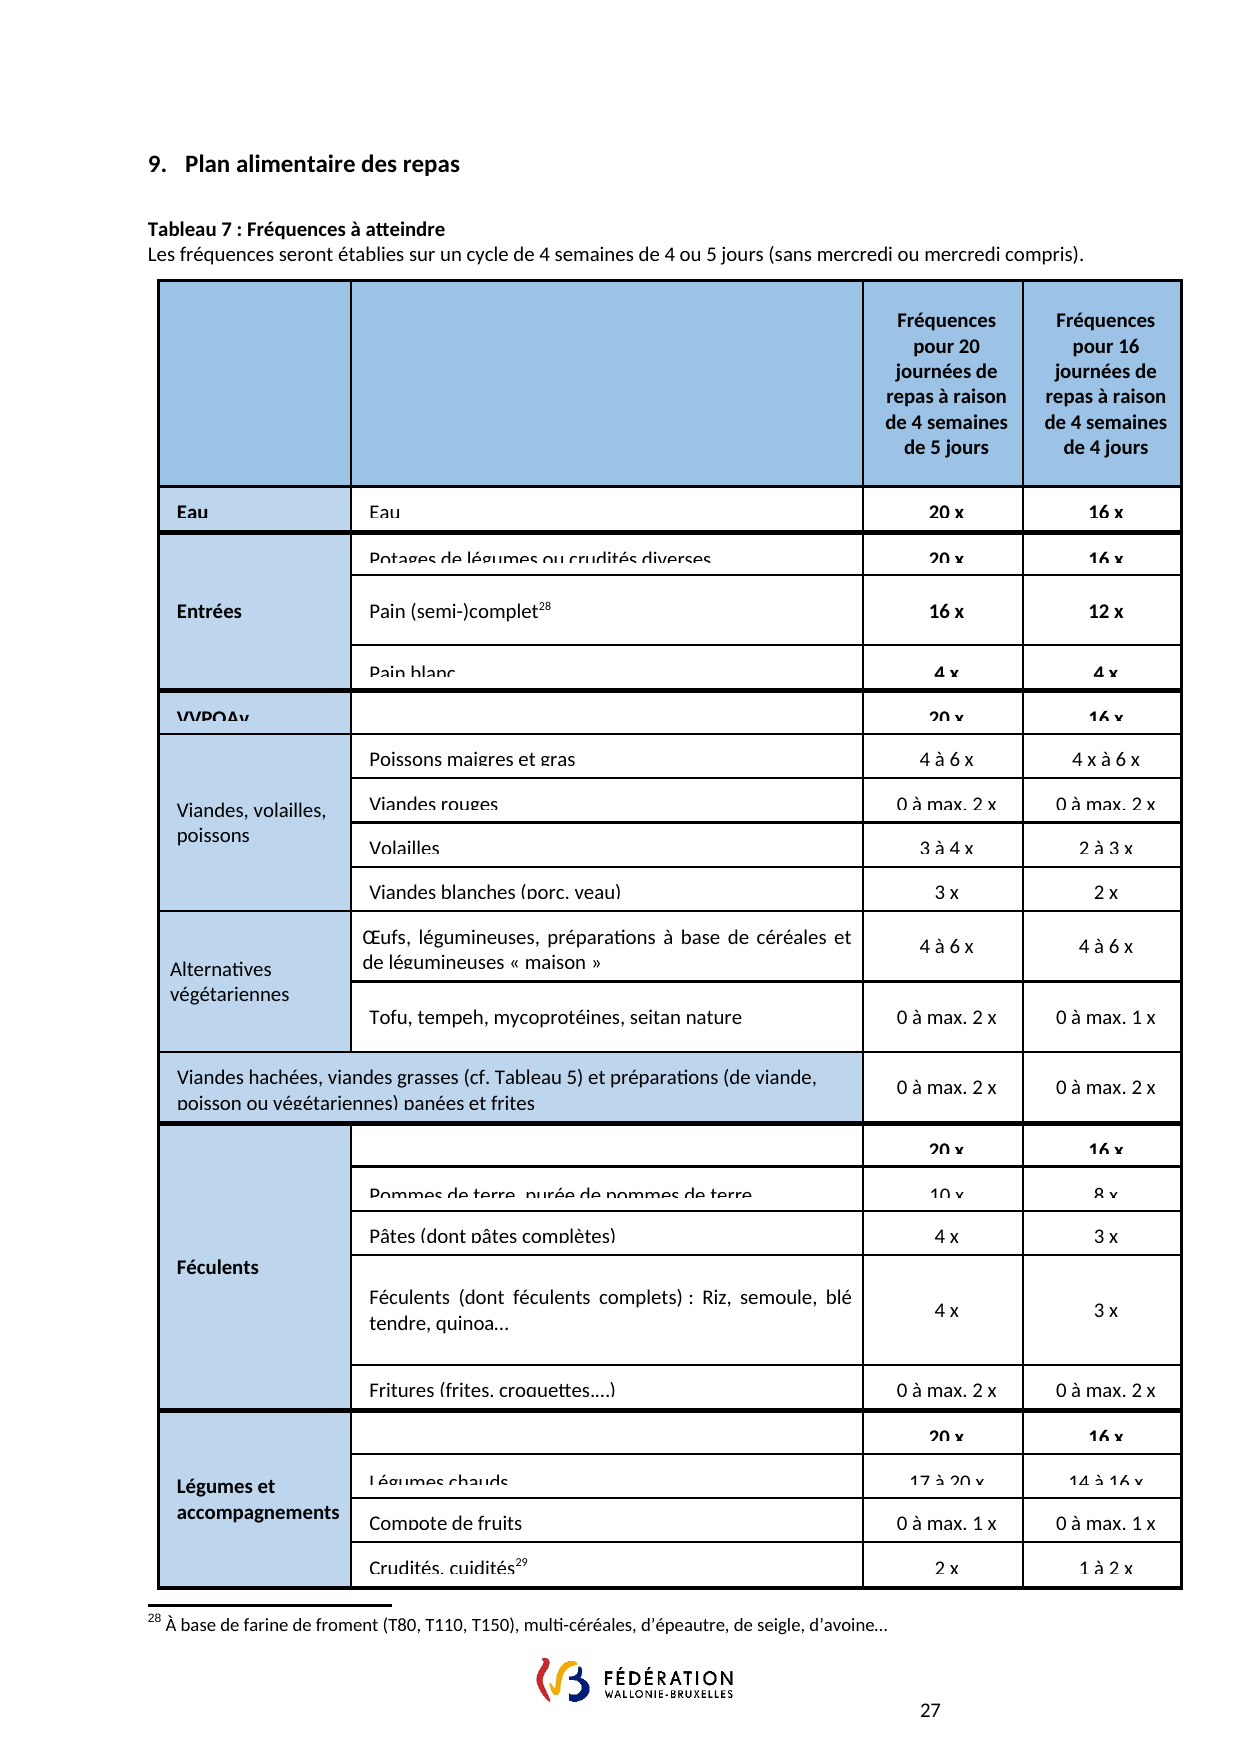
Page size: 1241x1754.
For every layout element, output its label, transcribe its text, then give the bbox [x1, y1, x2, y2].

table_cell Eau [352, 488, 862, 530]
table_cell Pâtes (dont pâtes complètes) [352, 1212, 862, 1254]
table_cell Crudités, cuidités [352, 1543, 862, 1586]
table_cell 3 x [864, 868, 1022, 910]
table_cell Pain (semi-)complet [352, 576, 862, 644]
table_cell 3 x [1024, 1212, 1180, 1254]
table_cell Pommes de terre, purée de pommes de terre [352, 1168, 862, 1210]
table_cell 0 à max. 1 x [864, 1499, 1022, 1541]
table_cell Tofu, tempeh, mycoprotéines, seitan nature [352, 983, 862, 1051]
table_cell Légumes chauds [352, 1455, 862, 1497]
table_cell Fritures (frites, croquettes,…) [352, 1366, 862, 1408]
table_cell 3 x [1024, 1256, 1180, 1364]
table_header [352, 282, 862, 485]
table_cell 16 x [1024, 693, 1180, 733]
table_cell 8 x [1024, 1168, 1180, 1210]
text Les fréquences seront établies sur un cycle de 4 semaines de 4 ou 5 jours (sans mercredi ou mercredi compris). [148, 241, 1122, 267]
table_cell 12 x [1024, 576, 1180, 644]
table_cell 17 à 20 x [864, 1455, 1022, 1497]
table_cell 3 à 4 x [864, 824, 1022, 866]
subtitle Plan alimentaire des repas [148, 148, 1122, 178]
table_cell Alternatives végétariennes [160, 912, 350, 1051]
table_cell 4 à 6 x [864, 912, 1022, 980]
table_cell 4 x [864, 1256, 1022, 1364]
table_cell 16 x [1024, 535, 1180, 574]
table_cell Viandes, volailles, poissons [160, 735, 350, 910]
table_cell 0 à max. 2 x [864, 983, 1022, 1051]
table_cell 1 à 2 x [1024, 1543, 1180, 1586]
table_cell 20 x [864, 1413, 1022, 1452]
table_cell 0 à max. 2 x [864, 779, 1022, 821]
table_cell 4 x [864, 646, 1022, 688]
table_cell 0 à max. 1 x [1024, 1499, 1180, 1541]
table_cell VVPOAv [160, 693, 350, 733]
table_header Fréquences pour 20 journées de repas à raison de 4 semaines de 5 jours [864, 282, 1022, 485]
table_cell 20 x [864, 693, 1022, 733]
table_cell Viandes hachées, viandes grasses (cf. Tableau 5) et préparations (de viande, poisson ou végétariennes) panées et frites [160, 1053, 862, 1121]
table_cell 2 x [864, 1543, 1022, 1586]
table_cell 0 à max. 2 x [1024, 1053, 1180, 1121]
table_cell 10 x [864, 1168, 1022, 1210]
table_header Fréquences pour 16 journées de repas à raison de 4 semaines de 4 jours [1024, 282, 1180, 485]
table_cell 4 x [1024, 646, 1180, 688]
table_cell 0 à max. 1 x [1024, 983, 1180, 1051]
table_cell 0 à max. 2 x [1024, 1366, 1180, 1408]
table_header [160, 282, 350, 485]
picture [515, 1638, 753, 1720]
table_cell [352, 1126, 862, 1165]
table_cell Potages de légumes ou crudités diverses [352, 535, 862, 574]
table_cell 0 à max. 2 x [1024, 779, 1180, 821]
table_cell Féculents (dont féculents complets) : Riz, semoule, blé tendre, quinoa… [352, 1256, 862, 1364]
table_cell Compote de fruits [352, 1499, 862, 1541]
text Tableau 7 : Fréquences à atteindre [148, 216, 1122, 241]
table_cell Eau [160, 488, 350, 530]
table_cell Féculents [160, 1126, 350, 1408]
table_cell 0 à max. 2 x [864, 1053, 1022, 1121]
table_cell 0 à max. 2 x [864, 1366, 1022, 1408]
table_cell [352, 693, 862, 733]
table_cell Légumes et accompagnements [160, 1413, 350, 1586]
table_cell 4 x [864, 1212, 1022, 1254]
table_cell 16 x [1024, 1126, 1180, 1165]
table_cell Entrées [160, 535, 350, 688]
table_cell Viandes rouges [352, 779, 862, 821]
table_cell Viandes blanches (porc, veau) [352, 868, 862, 910]
table_cell 16 x [864, 576, 1022, 644]
table_cell [352, 1413, 862, 1452]
table_cell 16 x [1024, 1413, 1180, 1452]
table_cell 16 x [1024, 488, 1180, 530]
table_cell 4 x à 6 x [1024, 735, 1180, 777]
table_cell 20 x [864, 1126, 1022, 1165]
table_cell Poissons maigres et gras [352, 735, 862, 777]
table_cell 2 à 3 x [1024, 824, 1180, 866]
table_cell 4 à 6 x [864, 735, 1022, 777]
table_cell 4 à 6 x [1024, 912, 1180, 980]
table_cell 14 à 16 x [1024, 1455, 1180, 1497]
table_cell 2 x [1024, 868, 1180, 910]
table_cell Volailles [352, 824, 862, 866]
table_cell 20 x [864, 535, 1022, 574]
table_cell Pain blanc [352, 646, 862, 688]
table_cell Œufs, légumineuses, préparations à base de céréales et de légumineuses « maison » [352, 912, 862, 980]
table_cell 20 x [864, 488, 1022, 530]
